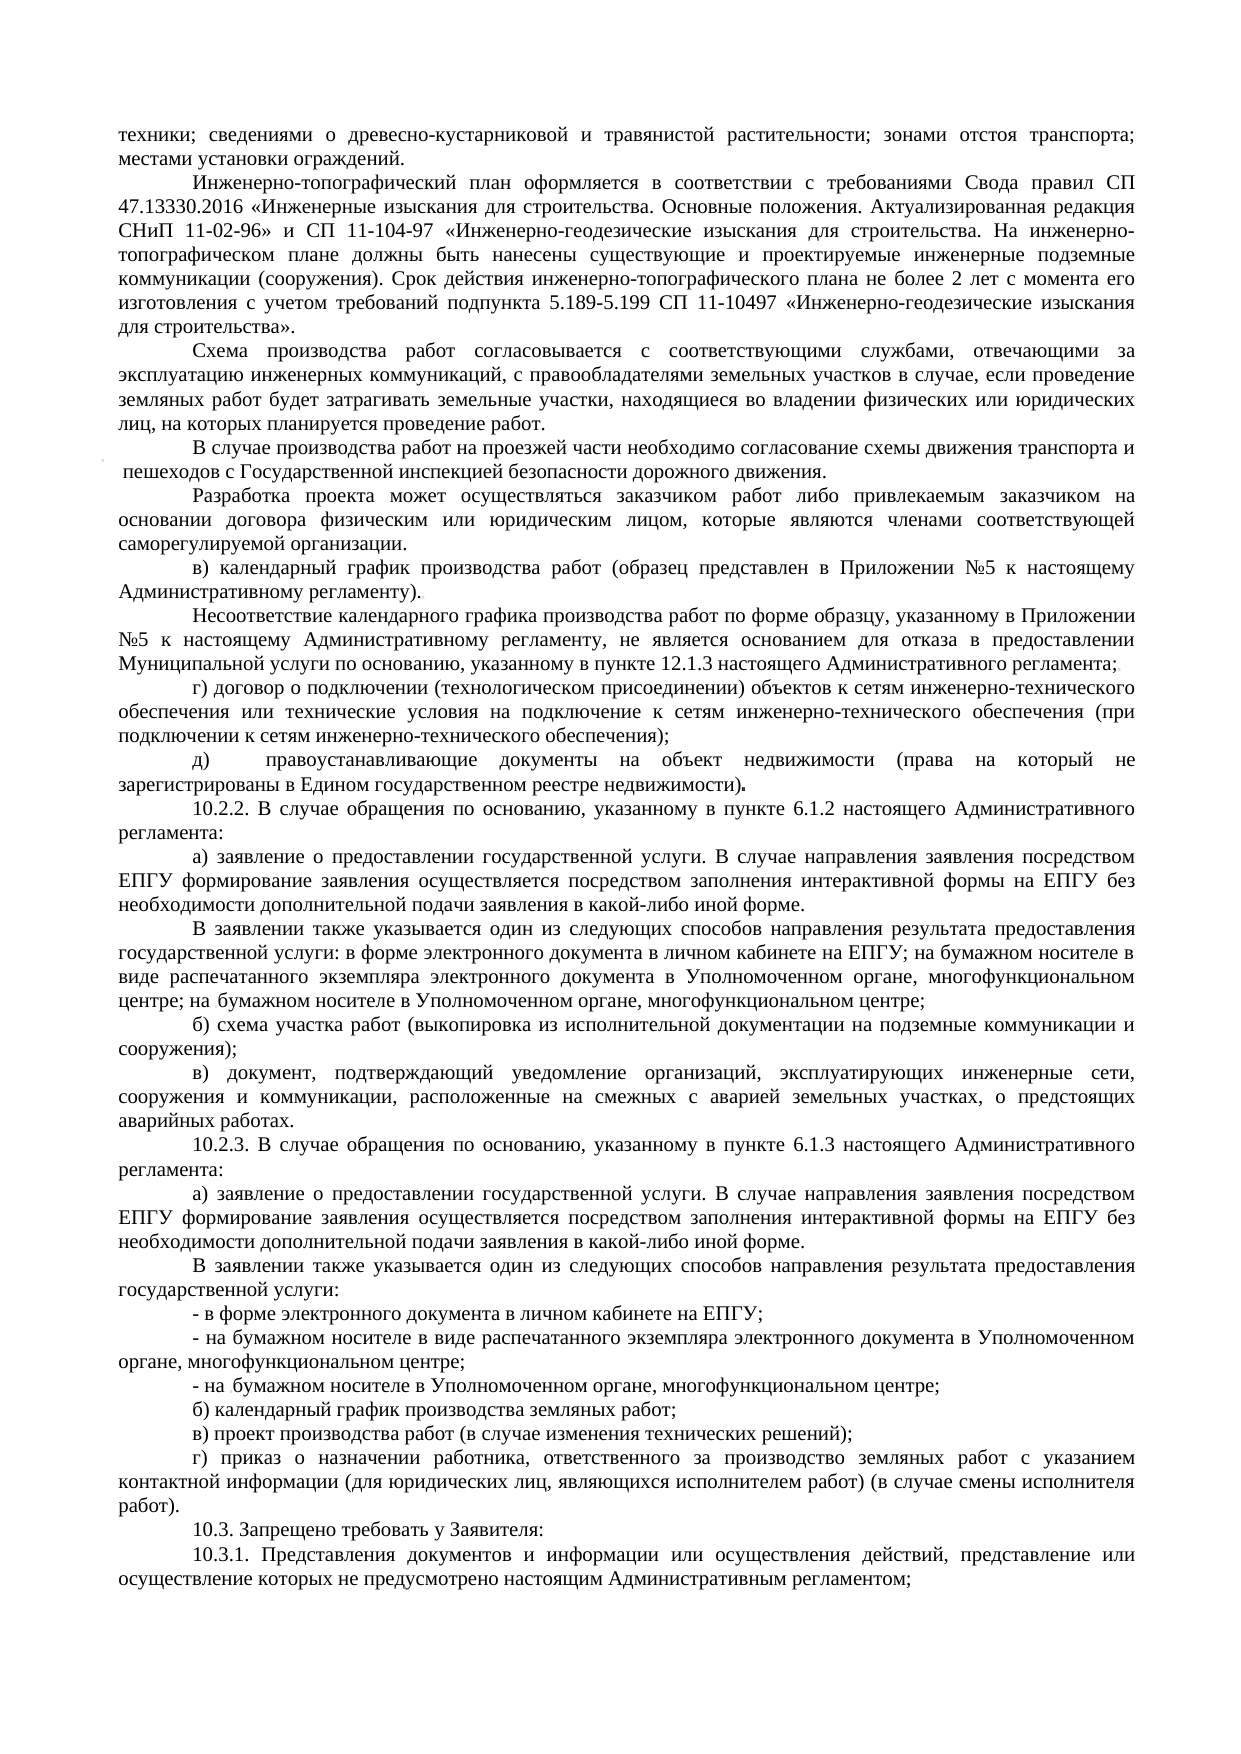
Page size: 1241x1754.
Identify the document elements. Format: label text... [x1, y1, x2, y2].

text 10.3. Запрещено требовать у Заявителя: [118, 1517, 1136, 1541]
text Разработка проекта может осуществляться заказчиком работ либо привлекаемым заказчиком на основании договора физическим или юридическим лицом, которые являются членами соответствующей саморегулируемой организации. [118, 483, 1136, 555]
text - на бумажном носителе в виде распечатанного экземпляра электронного документа в Уполномоченном органе, многофункциональном центре; [118, 1325, 1136, 1373]
text В заявлении также указывается один из следующих способов направления результата предоставления государственной услуги: в форме электронного документа в личном кабинете на ЕПГУ; на бумажном носителе в виде распечатанного экземпляра электронного документа в Уполномоченном органе, многофункциональном центре; на бумажном носителе в Уполномоченном органе, многофункциональном центре; [118, 916, 1136, 1012]
text Схема производства работ согласовывается с соответствующими службами, отвечающими за эксплуатацию инженерных коммуникаций, с правообладателями земельных участков в случае, если проведение земляных работ будет затрагивать земельные участки, находящиеся во владении физических или юридических лиц, на которых планируется проведение работ. [118, 338, 1136, 434]
text В случае производства работ на проезжей части необходимо согласование схемы движения транспорта и пешеходов с Государственной инспекцией безопасности дорожного движения. [118, 434, 1136, 483]
text - в форме электронного документа в личном кабинете на ЕПГУ; [118, 1301, 1136, 1325]
text В заявлении также указывается один из следующих способов направления результата предоставления государственной услуги: [118, 1253, 1136, 1301]
text Инженерно-топографический план оформляется в соответствии с требованиями Свода правил СП 47.13330.2016 «Инженерные изыскания для строительства. Основные положения. Актуализированная редакция СНиП 11-02-96» и СП 11-104-97 «Инженерно-геодезические изыскания для строительства. На инженерно-топографическом плане должны быть нанесены существующие и проектируемые инженерные подземные коммуникации (сооружения). Срок действия инженерно-топографического плана не более 2 лет с момента его изготовления с учетом требований подпункта 5.189-5.199 СП 11-10497 «Инженерно-геодезические изыскания для строительства». [118, 170, 1136, 338]
text г) договор о подключении (технологическом присоединении) объектов к сетям инженерно-технического обеспечения или технические условия на подключение к сетям инженерно-технического обеспечения (при подключении к сетям инженерно-технического обеспечения); [118, 675, 1136, 747]
text Несоответствие календарного графика производства работ по форме образцу, указанному в Приложении №5 к настоящему Административному регламенту, не является основанием для отказа в предоставлении Муниципальной услуги по основанию, указанному в пункте 12.1.3 настоящего Административного регламента; [118, 603, 1136, 675]
text б) календарный график производства земляных работ; [118, 1397, 1136, 1421]
text - на бумажном носителе в Уполномоченном органе, многофункциональном центре; [118, 1373, 1136, 1397]
text в) документ, подтверждающий уведомление организаций, эксплуатирующих инженерные сети, сооружения и коммуникации, расположенные на смежных с аварией земельных участках, о предстоящих аварийных работах. [118, 1060, 1136, 1132]
text в) календарный график производства работ (образец представлен в Приложении №5 к настоящему Административному регламенту). [118, 555, 1136, 603]
text д) правоустанавливающие документы на объект недвижимости (права на который не зарегистрированы в Едином государственном реестре недвижимости) [118, 747, 1136, 796]
text в) проект производства работ (в случае изменения технических решений); [118, 1421, 1136, 1445]
text 10.2.3. В случае обращения по основанию, указанному в пункте 6.1.3 настоящего Административного регламента: [118, 1132, 1136, 1181]
text б) схема участка работ (выкопировка из исполнительной документации на подземные коммуникации и сооружения); [118, 1012, 1136, 1060]
text 10.3.1. Представления документов и информации или осуществления действий, представление или осуществление которых не предусмотрено настоящим Административным регламентом; [118, 1541, 1136, 1589]
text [118, 122, 1136, 170]
text г) приказ о назначении работника, ответственного за производство земляных работ с указанием контактной информации (для юридических лиц, являющихся исполнителем работ) (в случае смены исполнителя работ). [118, 1445, 1136, 1517]
text а) заявление о предоставлении государственной услуги. В случае направления заявления посредством ЕПГУ формирование заявления осуществляется посредством заполнения интерактивной формы на ЕПГУ без необходимости дополнительной подачи заявления в какой-либо иной форме. [118, 844, 1136, 916]
text 10.2.2. В случае обращения по основанию, указанному в пункте 6.1.2 настоящего Административного регламента: [118, 796, 1136, 844]
text а) заявление о предоставлении государственной услуги. В случае направления заявления посредством ЕПГУ формирование заявления осуществляется посредством заполнения интерактивной формы на ЕПГУ без необходимости дополнительной подачи заявления в какой-либо иной форме. [118, 1181, 1136, 1253]
